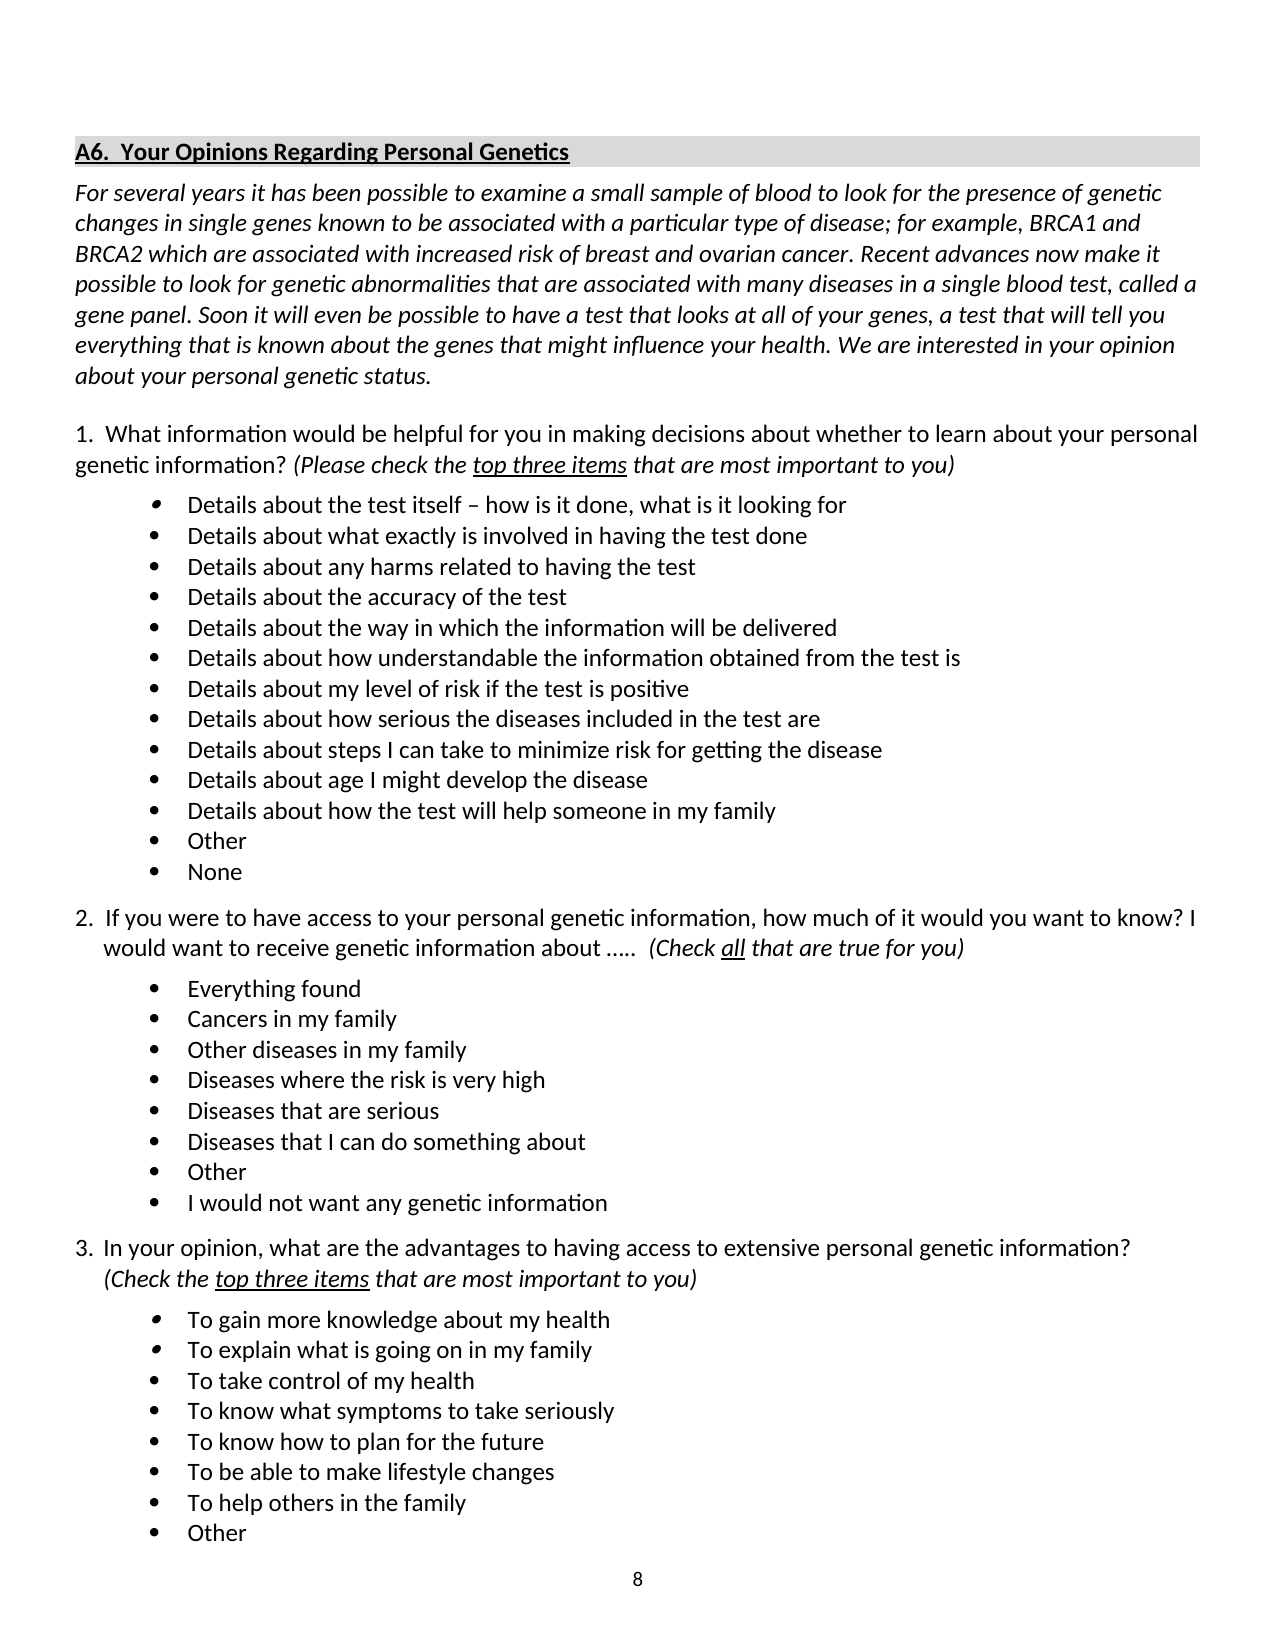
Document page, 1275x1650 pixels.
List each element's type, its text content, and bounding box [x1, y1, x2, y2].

list 2. If you were to have access to your personal genetic information, how much of it would you want to know? I would want to receive genetic information about ….. (Check all that are true for you) [75, 902, 1200, 963]
list To gain more knowledge about my health [150, 1304, 1200, 1334]
list Diseases where the risk is very high [150, 1064, 1200, 1095]
list Details about my level of risk if the test is positive [150, 673, 1200, 703]
list Details about the way in which the information will be delivered [150, 612, 1200, 642]
list Everything found [150, 973, 1200, 1003]
list Details about the accuracy of the test [150, 581, 1200, 612]
list Details about the test itself – how is it done, what is it looking for [150, 490, 1200, 520]
list None [150, 856, 1200, 886]
list Other [150, 1156, 1200, 1187]
list Details about age I might develop the disease [150, 764, 1200, 795]
list Details about steps I can take to minimize risk for getting the disease [150, 734, 1200, 764]
list To know what symptoms to take seriously [150, 1395, 1200, 1426]
list Details about any harms related to having the test [150, 551, 1200, 581]
list To be able to make lifestyle changes [150, 1456, 1200, 1487]
text A6. Your Opinions Regarding Personal Genetics [75, 136, 1200, 167]
list Diseases that I can do something about [150, 1126, 1200, 1156]
list To take control of my health [150, 1365, 1200, 1395]
list Cancers in my family [150, 1003, 1200, 1034]
list Diseases that are serious [150, 1095, 1200, 1126]
list To explain what is going on in my family [150, 1334, 1200, 1365]
list Details about what exactly is involved in having the test done [150, 520, 1200, 551]
list I would not want any genetic information [150, 1187, 1200, 1217]
text 3. In your opinion, what are the advantages to having access to extensive personal genetic information? (Check the top three items that are most important to you) [75, 1232, 1200, 1293]
list Other [150, 825, 1200, 856]
list Details about how understandable the information obtained from the test is [150, 642, 1200, 673]
list Other [150, 1517, 1200, 1548]
text For several years it has been possible to examine a small sample of blood to look for the presence of genetic changes in single genes known to be associated with a particular type of disease; for example, BRCA1 and BRCA2 which are associated with increased risk of breast and ovarian cancer. Recent advances now make it possible to look for genetic abnormalities that are associated with many diseases in a single blood test, called a gene panel. Soon it will even be possible to have a test that looks at all of your genes, a test that will tell you everything that is known about the genes that might influence your health. We are interested in your opinion about your personal genetic status. [75, 177, 1200, 390]
text 1. What information would be helpful for you in making decisions about whether to learn about your personal genetic information? (Please check the top three items that are most important to you) [75, 418, 1200, 479]
list Details about how the test will help someone in my family [150, 795, 1200, 825]
list To know how to plan for the future [150, 1426, 1200, 1456]
list To help others in the family [150, 1487, 1200, 1517]
list Details about how serious the diseases included in the test are [150, 703, 1200, 734]
list Other diseases in my family [150, 1034, 1200, 1064]
